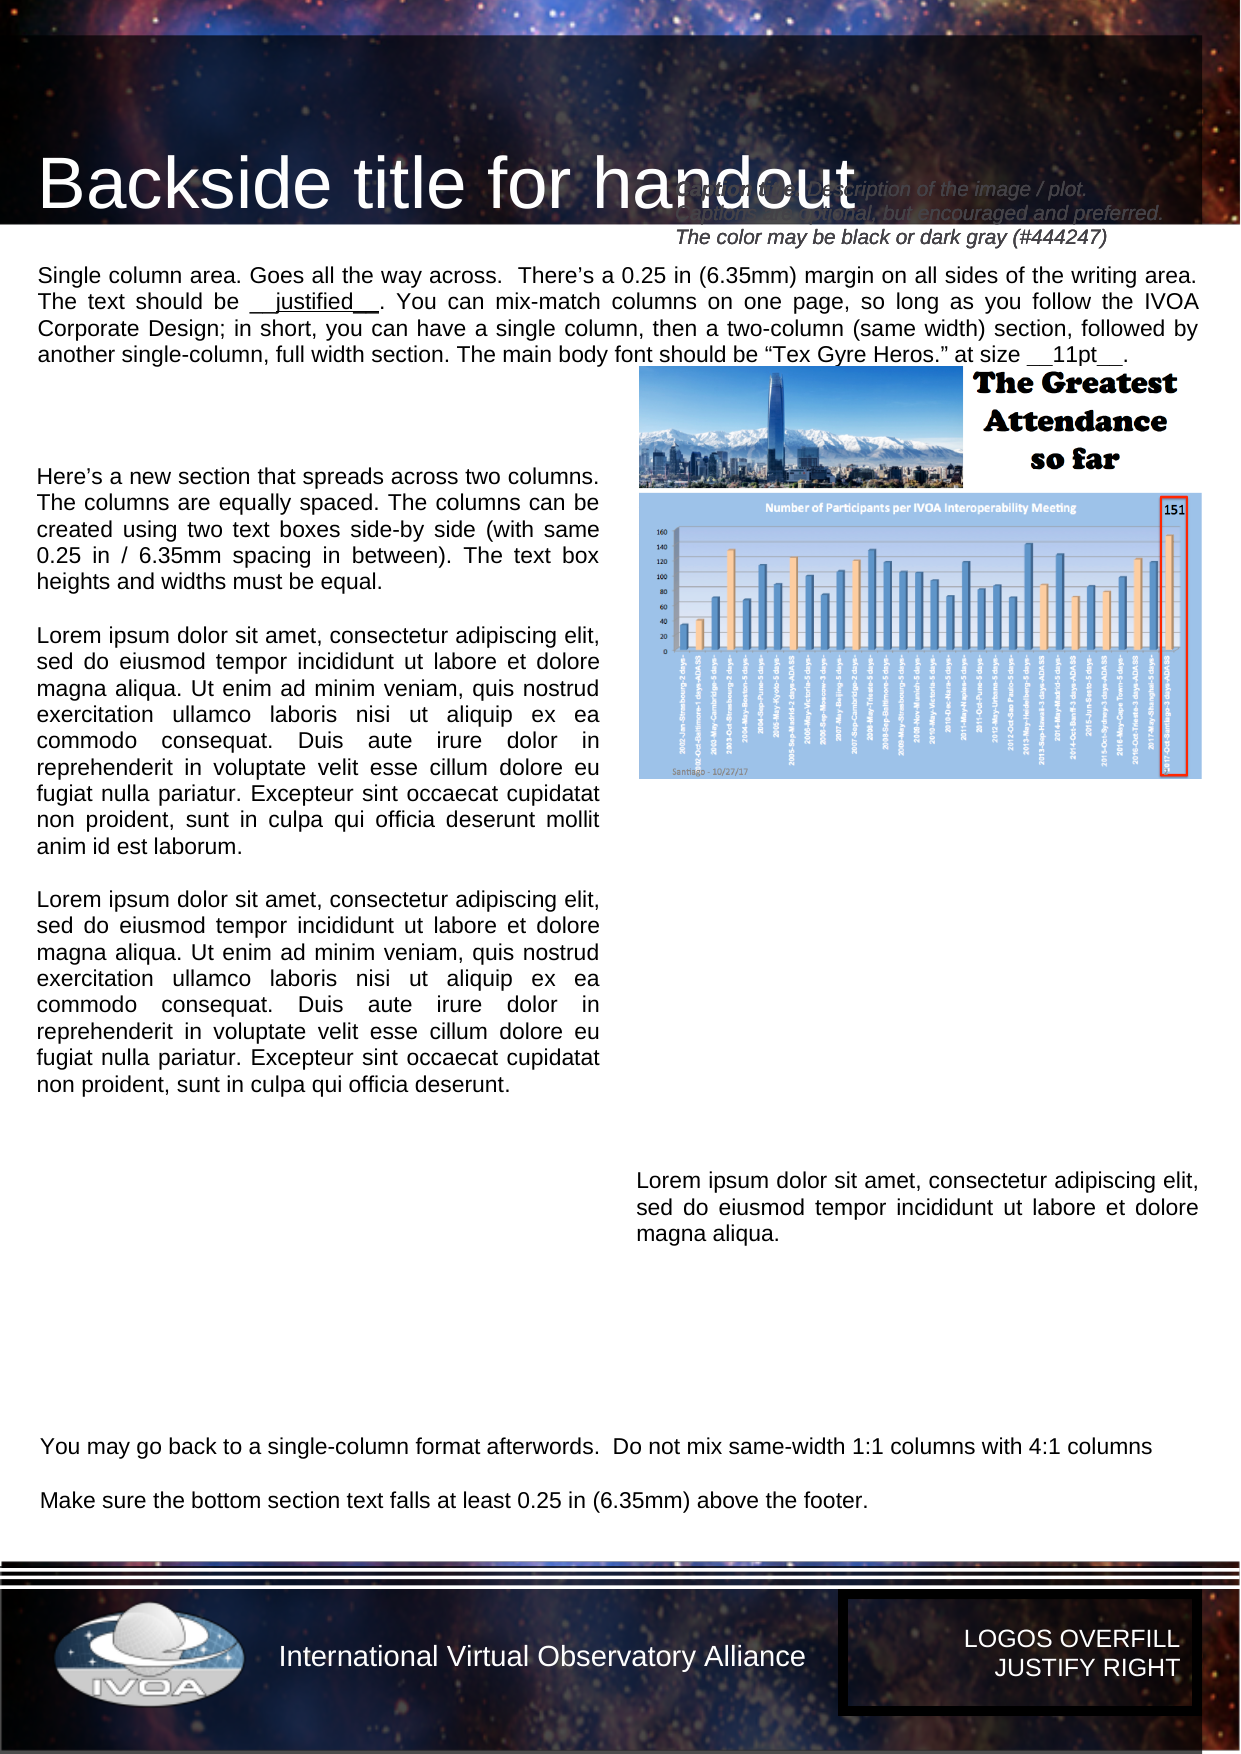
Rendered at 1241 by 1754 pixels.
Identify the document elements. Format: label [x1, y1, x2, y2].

picture [848, 1599, 1192, 1706]
picture [639, 366, 1202, 779]
picture [0, 1560, 1241, 1585]
picture [0, 0, 1241, 227]
picture [0, 1589, 1241, 1753]
